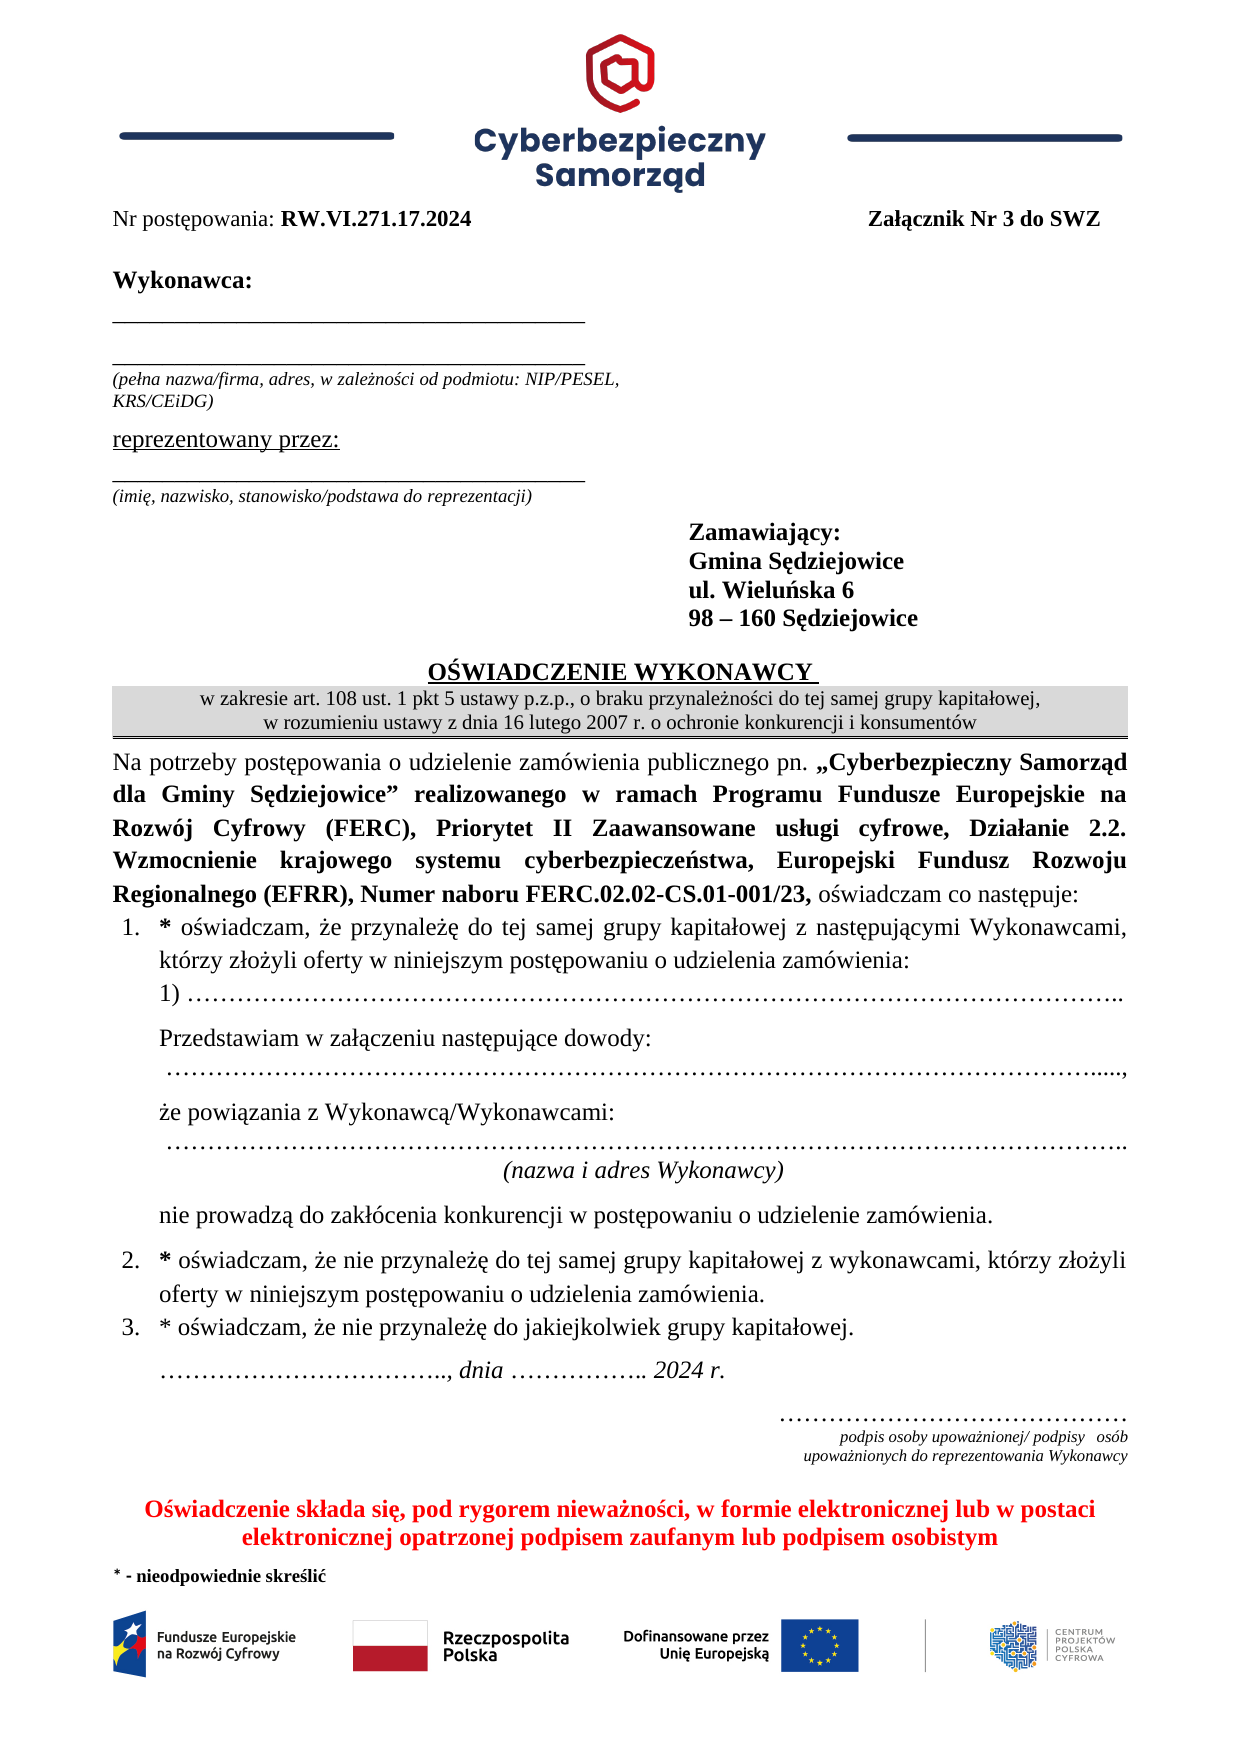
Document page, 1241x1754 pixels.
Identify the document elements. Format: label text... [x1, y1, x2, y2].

text OŚWIADCZENIE WYKONAWCY [112, 657, 1128, 686]
text Na potrzeby postępowania o udzielenie zamówienia publicznego pn. „Cyberbezpieczny Samorząd dla Gminy Sędziejowice” realizowanego w ramach Programu Fundusze Europejskie na Rozwój Cyfrowy (FERC), Priorytet II Zaawansowane usługi cyfrowe, Działanie 2.2. Wzmocnienie krajowego systemu cyberbezpieczeństwa, Europejski Fundusz Rozwoju Regionalnego (EFRR), Numer naboru FERC.02.02-CS.01-001/23, oświadczam co następuje: [112, 747, 1128, 907]
text w zakresie art. 108 ust. 1 pkt 5 ustawy p.z.p., o braku przynależności do tej samej grupy kapitałowej, w rozumieniu ustawy z dnia 16 lutego 2007 r. o ochronie konkurencji i konsumentów [112, 686, 1128, 739]
text Przedstawiam w załączeniu następujące dowody: [159, 1023, 1128, 1052]
text (imię, nazwisko, stanowisko/podstawa do reprezentacji) [112, 485, 620, 507]
text Zamawiający: Gmina Sędziejowice ul. Wieluńska 6 98 – 160 Sędziejowice [688, 517, 1128, 632]
list * oświadczam, że nie przynależę do jakiejkolwiek grupy kapitałowej. [121, 1312, 1128, 1340]
text podpis osoby upoważnionej/ podpisy osób upoważnionych do reprezentowania Wykonawcy [112, 1427, 1128, 1465]
picture [847, 134, 1123, 142]
picture [91, 1588, 1148, 1699]
text że powiązania z Wykonawcą/Wykonawcami: [159, 1097, 1128, 1126]
text Oświadczenie składa się, pod rygorem nieważności, w formie elektronicznej lub w postaci elektronicznej opatrzonej podpisem zaufanym lub podpisem osobistym [112, 1465, 1128, 1551]
list * oświadczam, że przynależę do tej samej grupy kapitałowej z następującymi Wykonawcami, którzy złożyli oferty w niniejszym postępowaniu o udzielenia zamówienia: [121, 912, 1128, 973]
text Wykonawca: [112, 265, 1128, 294]
list * oświadczam, że nie przynależę do tej samej grupy kapitałowej z wykonawcami, którzy złożyli oferty w niniejszym postępowaniu o udzielenia zamówienia. [121, 1246, 1128, 1307]
text (pełna nazwa/firma, adres, w zależności od podmiotu: NIP/PESEL, KRS/CEiDG) [112, 368, 620, 411]
text 1) ………………………………………………………………………………………………….. [159, 978, 1128, 1006]
list …………………………….., dnia …………….. 2024 r. [159, 1355, 1128, 1383]
text reprezentowany przez: [112, 424, 620, 453]
text nie prowadzą do zakłócenia konkurencji w postępowaniu o udzielenie zamówienia. [159, 1200, 1128, 1229]
picture [119, 132, 395, 140]
text …………………………………………………………………………………………………….. [159, 1126, 1128, 1155]
picture [474, 34, 766, 193]
text (nazwa i adres Wykonawcy) [159, 1155, 1128, 1183]
text …………………………………………………………………………………………………....., [159, 1052, 1128, 1081]
text …………………………………… [112, 1398, 1128, 1427]
